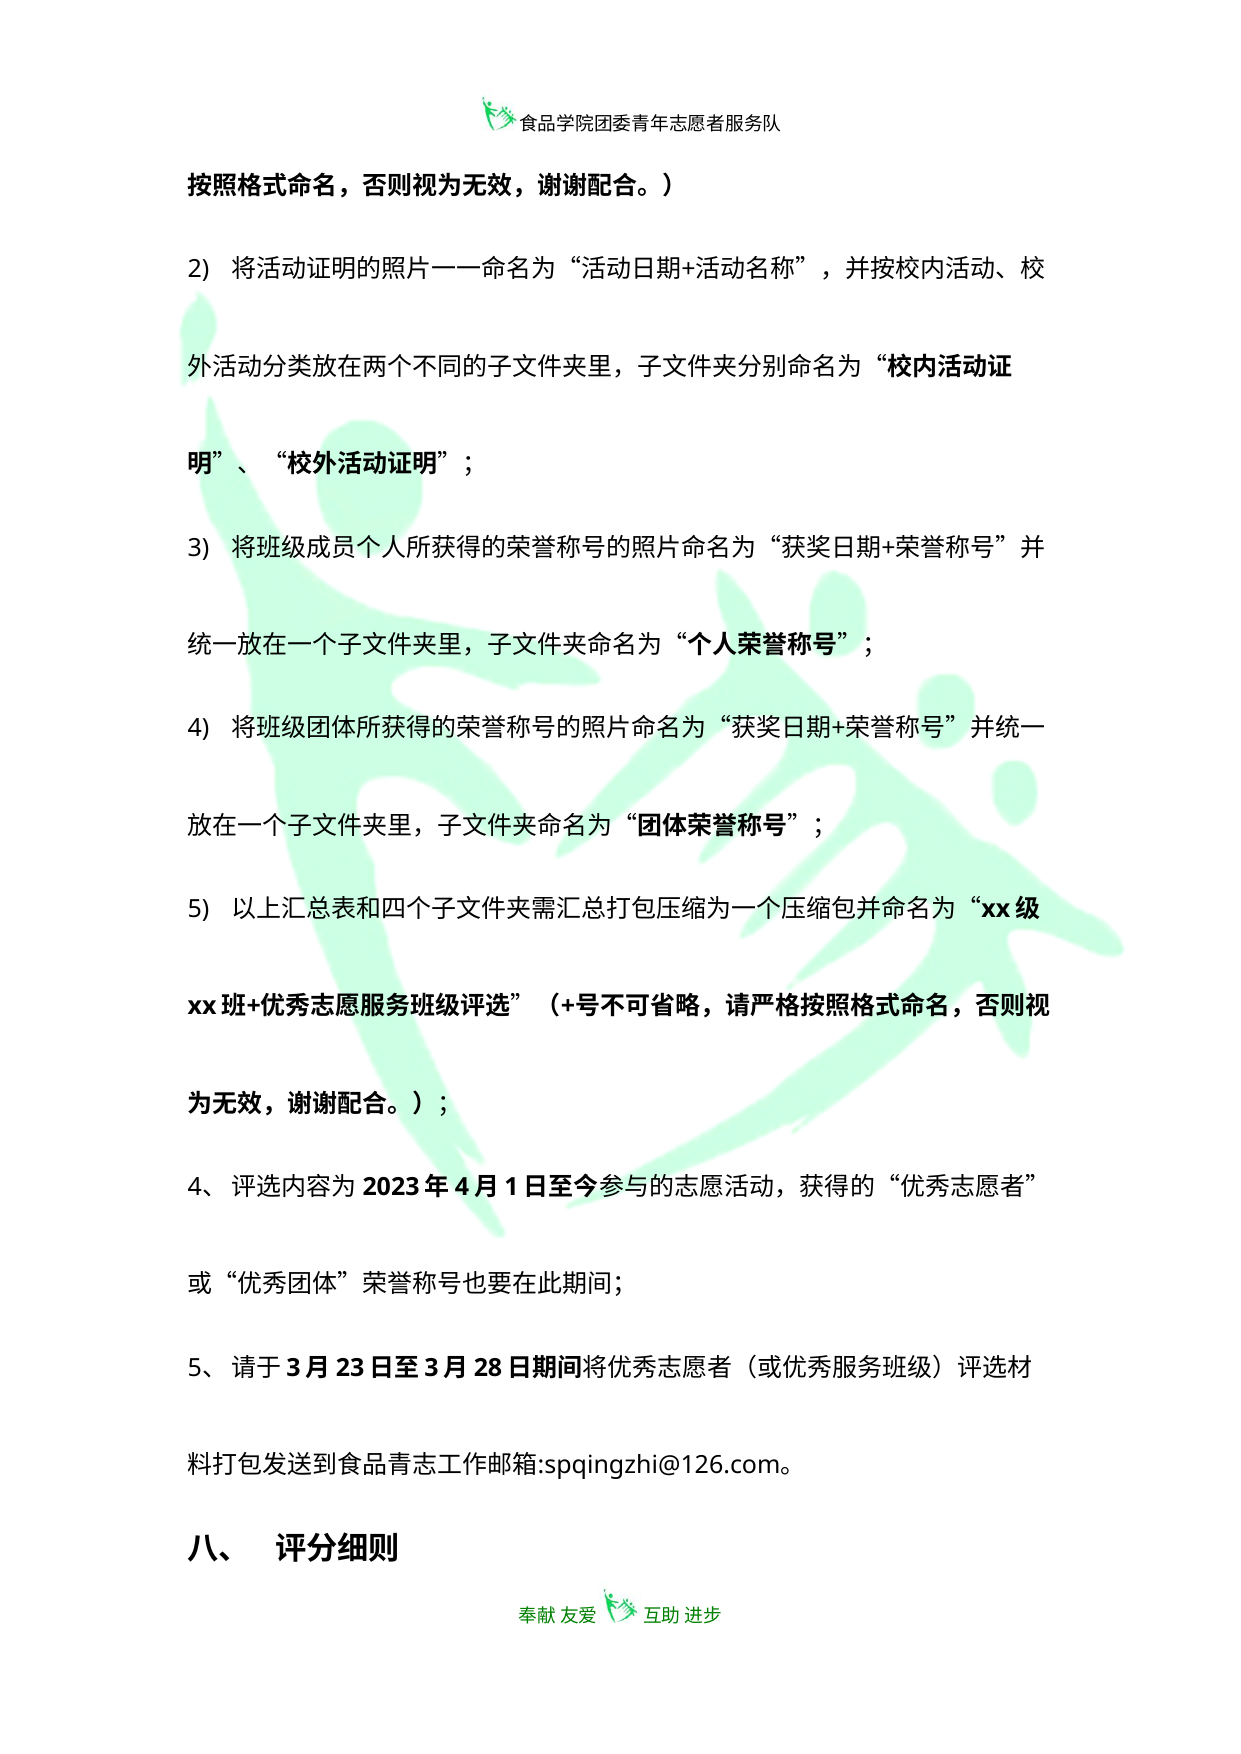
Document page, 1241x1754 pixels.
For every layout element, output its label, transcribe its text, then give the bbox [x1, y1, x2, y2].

picture [458, 90, 519, 131]
picture [597, 1582, 643, 1623]
subtitle 评分细则 [187, 1513, 1053, 1578]
list 以上汇总表和四个子文件夹需汇总打包压缩为一个压缩包并命名为“xx级xx班+优秀志愿服务班级评选”（+号不可省略，请严格按照格式命名，否则视为无效，谢谢配合。）； [187, 874, 1053, 1134]
list 将活动证明的照片一一命名为“活动日期+活动名称”，并按校内活动、校外活动分类放在两个不同的子文件夹里，子文件夹分别命名为“校内活动证明”、“校外活动证明”； [187, 234, 1053, 494]
list 将班级团体所获得的荣誉称号的照片命名为“获奖日期+荣誉称号”并统一放在一个子文件夹里，子文件夹命名为“团体荣誉称号”； [187, 693, 1053, 856]
list 请于3月23日至3月28日期间将优秀志愿者（或优秀服务班级）评选材料打包发送到食品青志工作邮箱:spqingzhi@126.com。 [187, 1333, 1053, 1495]
list 将班级成员个人所获得的荣誉称号的照片命名为“获奖日期+荣誉称号”并统一放在一个子文件夹里，子文件夹命名为“个人荣誉称号”； [187, 513, 1053, 675]
list 填写电子版优秀志愿服务班级志愿活动汇总表（详见附件四）并命名为“xx级xx班+优秀志愿服务班级志愿活动汇总表”；（+号不可省略，请严格按照格式命名，否则视为无效，谢谢配合。） [187, 151, 1053, 216]
list 评选内容为2023年4月1日至今参与的志愿活动，获得的“优秀志愿者”或“优秀团体”荣誉称号也要在此期间； [187, 1152, 1053, 1314]
